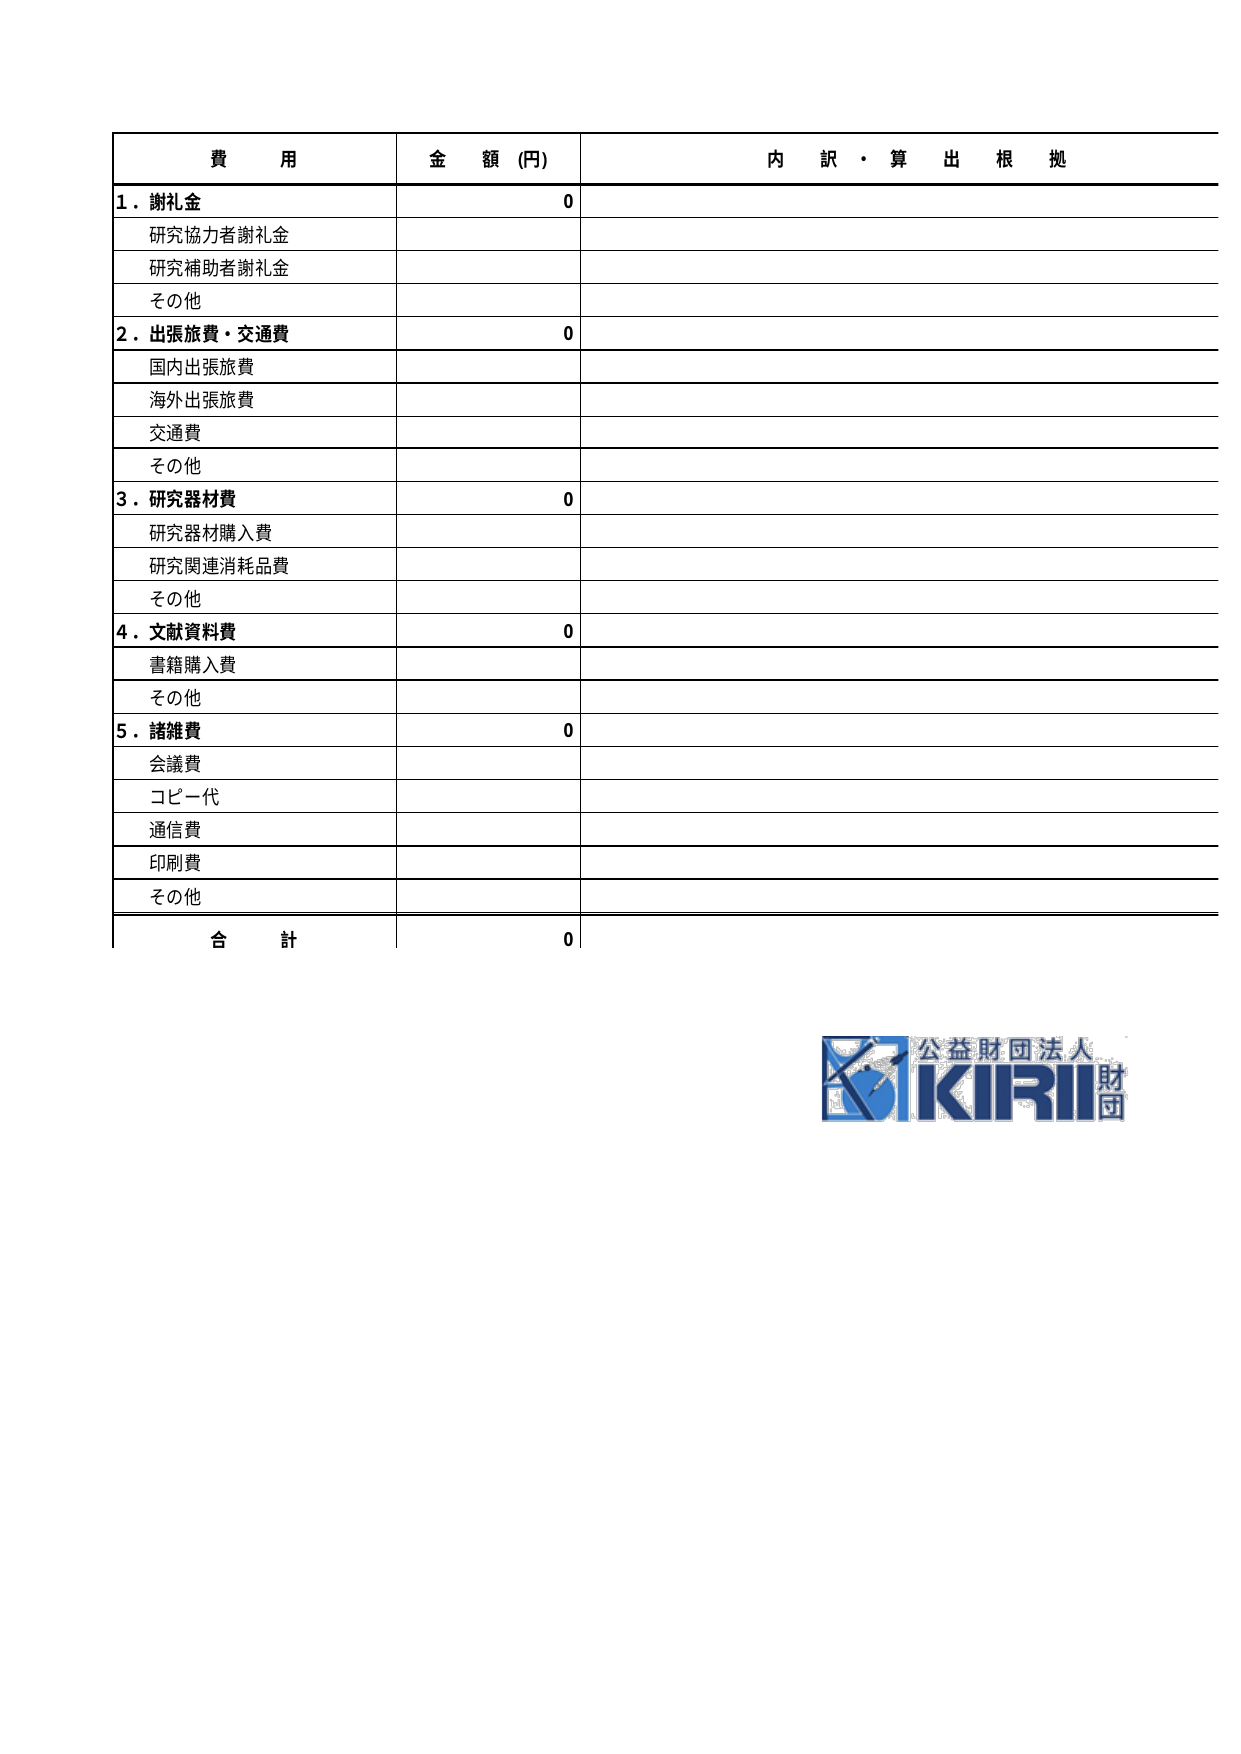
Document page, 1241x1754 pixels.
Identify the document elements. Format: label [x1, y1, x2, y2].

picture [821, 1036, 1129, 1125]
